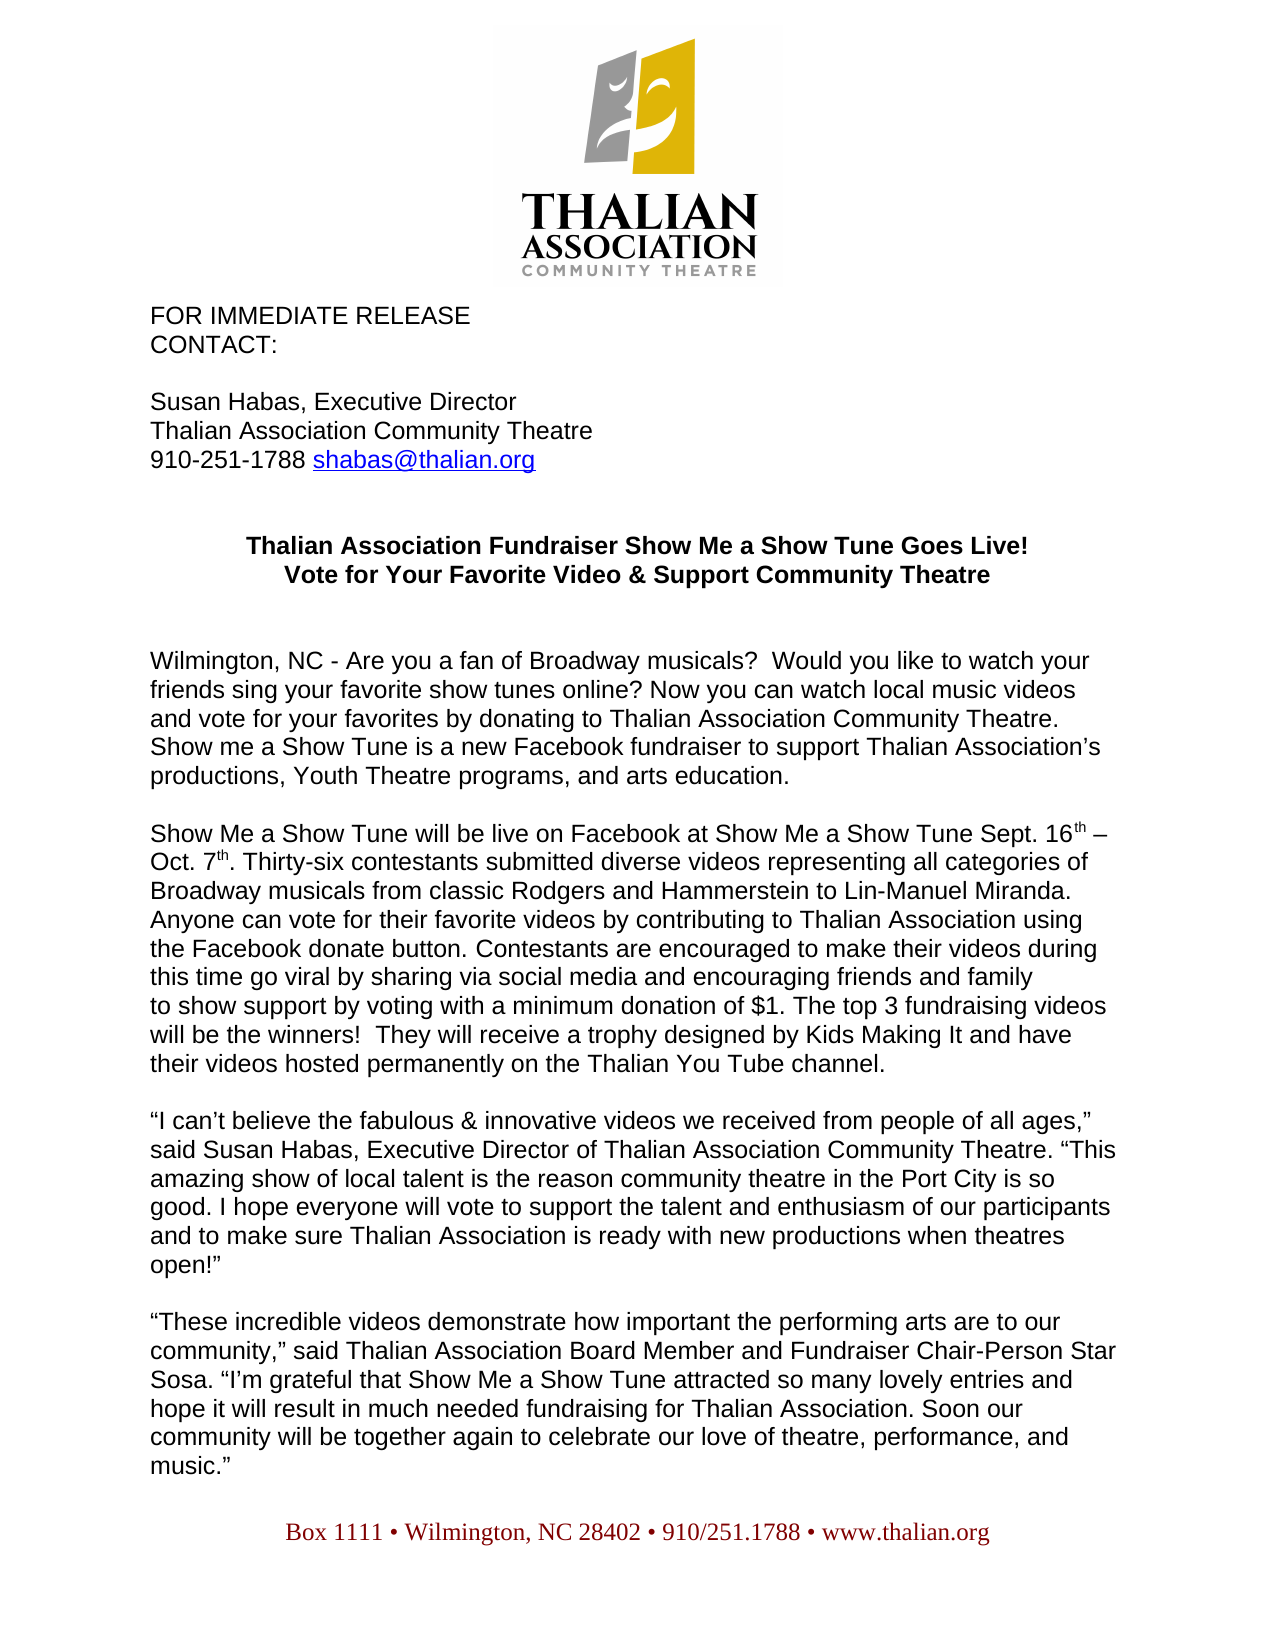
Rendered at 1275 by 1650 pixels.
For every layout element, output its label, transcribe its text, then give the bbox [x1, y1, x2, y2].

text Susan Habas, Executive Director Thalian Association Community Theatre 910-251-1788 shabas@thalian.org [150, 358, 1125, 473]
text CONTACT: [150, 330, 1125, 358]
text Wilmington, NC - Are you a fan of Broadway musicals? Would you like to watch your friends sing your favorite show tunes online? Now you can watch local music videos and vote for your favorites by donating to Thalian Association Community Theatre. Show me a Show Tune is a new Facebook fundraiser to support Thalian Association’s productions, Youth Theatre programs, and arts education. [150, 646, 1125, 790]
text “These incredible videos demonstrate how important the performing arts are to our community,” said Thalian Association Board Member and Fundraiser Chair-Person Star Sosa. “I’m grateful that Show Me a Show Tune attracted so many lovely entries and hope it will result in much needed fundraising for Thalian Association. Soon our community will be together again to celebrate our love of theatre, performance, and music.” [150, 1307, 1125, 1480]
text FOR IMMEDIATE RELEASE [150, 301, 1125, 330]
picture [492, 25, 783, 287]
text Show Me a Show Tune will be live on Facebook at Show Me a Show Tune Sept. 16th – Oct. 7th. Thirty-six contestants submitted diverse videos representing all categories of Broadway musicals from classic Rodgers and Hammerstein to Lin-Manuel Miranda. Anyone can vote for their favorite videos by contributing to Thalian Association using the Facebook donate button. Contestants are encouraged to make their videos during this time go viral by sharing via social media and encouraging friends and family to show support by voting with a minimum donation of $1. The top 3 fundraising videos will be the winners! They will receive a trophy designed by Kids Making It and have their videos hosted permanently on the Thalian You Tube channel. [150, 818, 1125, 1077]
text Thalian Association Fundraiser Show Me a Show Tune Goes Live! [150, 531, 1125, 560]
text Vote for Your Favorite Video & Support Community Theatre [150, 560, 1125, 588]
text “I can’t believe the fabulous & innovative videos we received from people of all ages,” said Susan Habas, Executive Director of Thalian Association Community Theatre. “This amazing show of local talent is the reason community theatre in the Port City is so good. I hope everyone will vote to support the talent and enthusiasm of our participants and to make sure Thalian Association is ready with new productions when theatres open!” [150, 1106, 1125, 1278]
